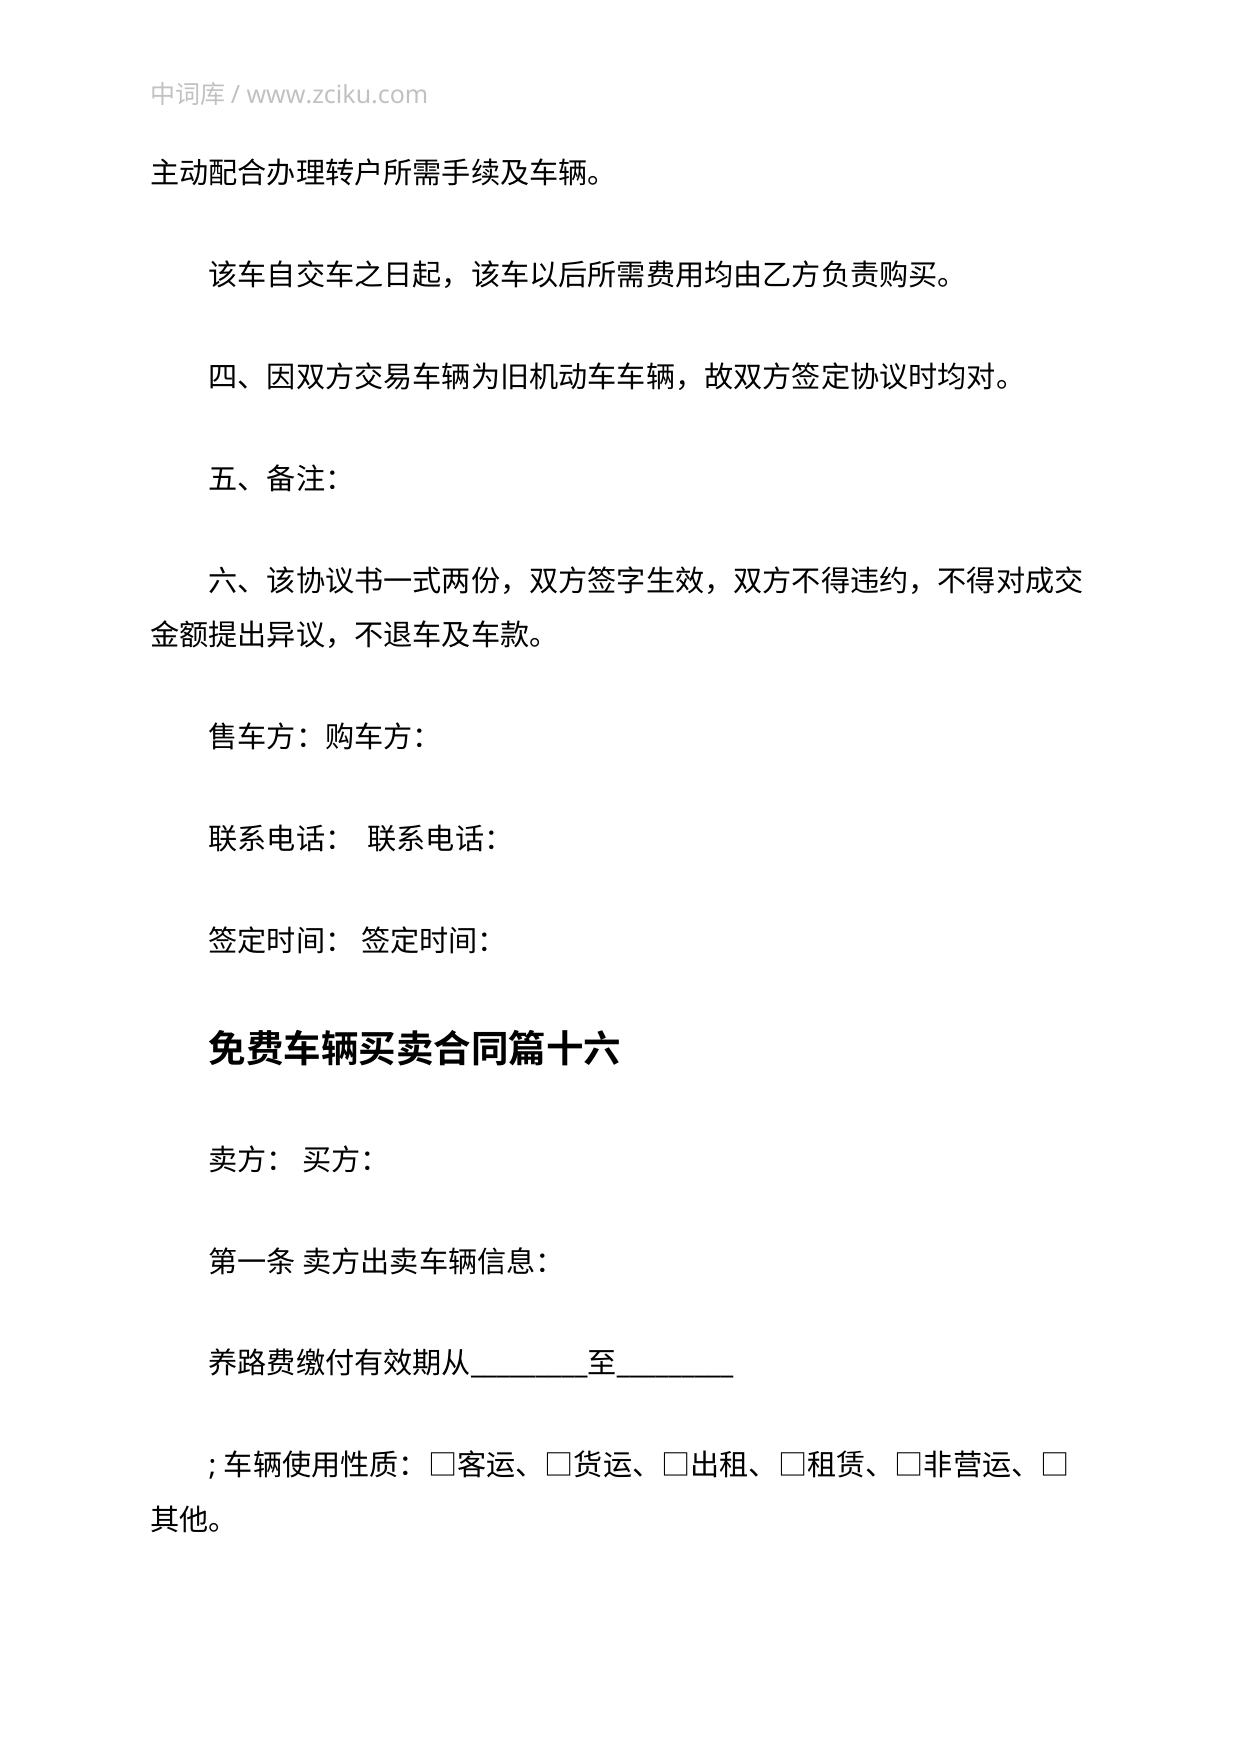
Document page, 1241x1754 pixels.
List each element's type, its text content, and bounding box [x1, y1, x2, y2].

text 六、该协议书一式两份，双方签字生效，双方不得违约，不得对成交金额提出异议，不退车及车款。 [150, 557, 1090, 654]
text 五、备注： [150, 455, 1090, 498]
text 该车自交车之日起，该车以后所需费用均由乙方负责购买。 [150, 252, 1090, 294]
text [150, 150, 1090, 192]
text 四、因双方交易车辆为旧机动车车辆，故双方签定协议时均对。 [150, 353, 1090, 396]
text 签定时间： 签定时间： [150, 917, 1090, 959]
text 联系电话： 联系电话： [150, 816, 1090, 858]
text 售车方：购车方： [150, 714, 1090, 756]
text 第一条 卖方出卖车辆信息： [150, 1238, 1090, 1281]
text 养路费缴付有效期从_________至_________ [150, 1340, 1090, 1382]
text ; 车辆使用性质：□客运、□货运、□出租、□租赁、□非营运、□其他。 [150, 1442, 1090, 1539]
text 免费车辆买卖合同篇十六 [150, 1019, 1090, 1073]
text 卖方： 买方： [150, 1136, 1090, 1179]
